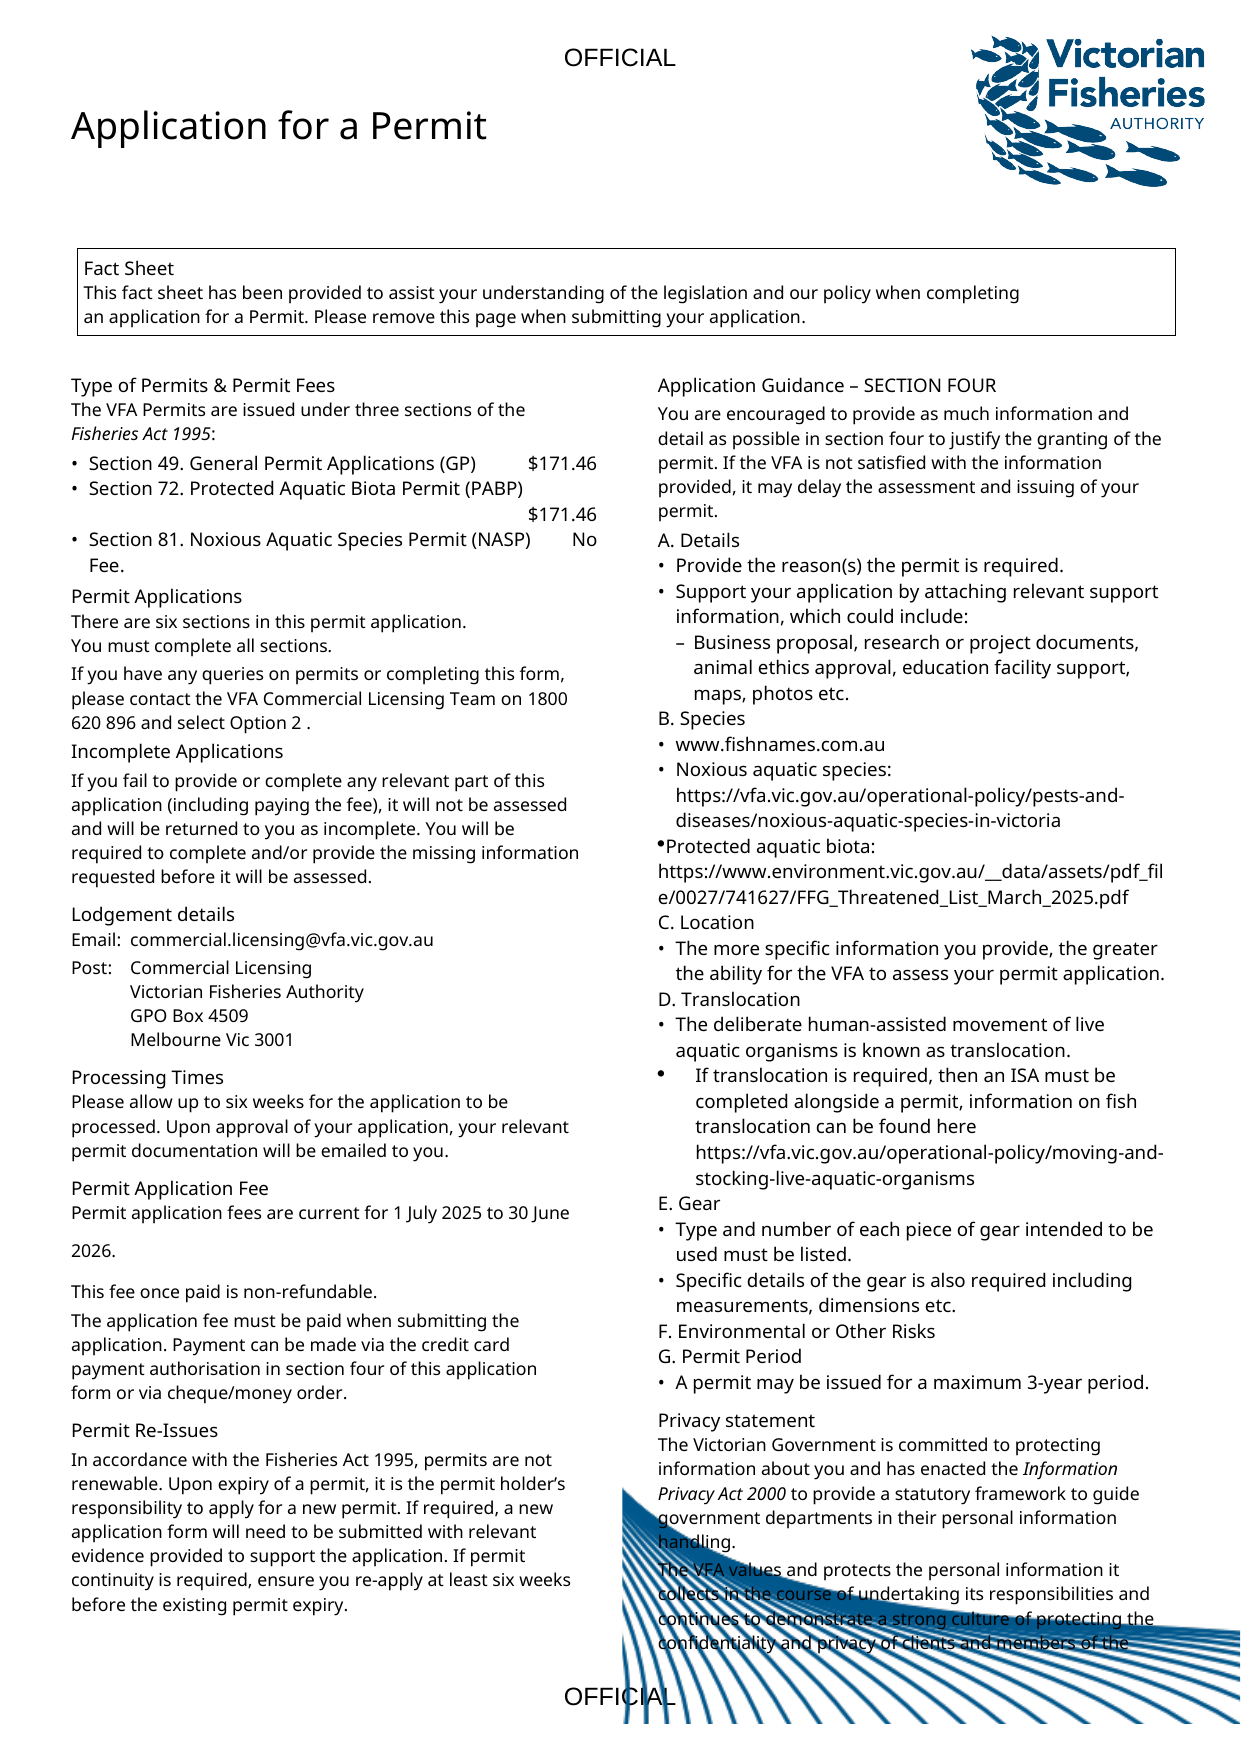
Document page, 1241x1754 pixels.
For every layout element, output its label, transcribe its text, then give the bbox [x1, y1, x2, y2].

text • Noxious aquatic species: https://vfa.vic.gov.au/operational-policy/pests-and-diseases/noxious-aquatic-species-in-victoria [658, 757, 1169, 833]
text D. Translocation [658, 986, 1169, 1012]
text A. Details [658, 527, 1169, 552]
text Permit application fees are current for 1 July 2025 to 30 June 2026. [71, 1201, 583, 1276]
text The application fee must be paid when submitting the application. Payment can be made via the credit card payment authorisation in section four of this application form or via cheque/money order. [71, 1308, 583, 1405]
text • The deliberate human-assisted movement of live aquatic organisms is known as translocation. [658, 1012, 1169, 1063]
text Application Guidance – SECTION FOUR [658, 372, 1169, 398]
text This fee once paid is non-refundable. [71, 1280, 583, 1304]
text Lodgement details [71, 901, 583, 927]
text Permit Application Fee [71, 1175, 583, 1201]
text Permit Applications [71, 584, 583, 609]
picture [971, 35, 1205, 187]
list Protected aquatic biota: https://www.environment.vic.gov.au/__data/assets/pdf_file/0027/741627/FFG_Threatened_List_March_2025.pdf [658, 833, 1169, 910]
text Post: Commercial Licensing Victorian Fisheries Authority GPO Box 4509 Melbourne Vic 3001 [71, 955, 583, 1052]
text • Section 49. General Permit Applications (GP) $171.46; [71, 450, 583, 476]
text • Support your application by attaching relevant support information, which could include: [658, 578, 1169, 629]
text E. Gear [658, 1190, 1169, 1216]
text Type of Permits & Permit Fees [71, 372, 583, 398]
text The VFA Permits are issued under three sections of the Fisheries Act 1995: [71, 398, 583, 446]
text • Section 81. Noxious Aquatic Species Permit (NASP) No Fee. [71, 527, 583, 578]
text • www.fishnames.com.au [658, 731, 1169, 757]
list If translocation is required, then an ISA must be completed alongside a permit, information on fish translocation can be found here https://vfa.vic.gov.au/operational-policy/moving-and-stocking-live-aquatic-organisms [658, 1063, 1169, 1190]
text If you have any queries on permits or completing this form, please contact the VFA Commercial Licensing Team on 1800 620 896 and select Option 2 . [71, 662, 583, 734]
text C. Location [658, 910, 1169, 935]
text There are six sections in this permit application. You must complete all sections. [71, 609, 583, 658]
text Please allow up to six weeks for the application to be processed. Upon approval of your application, your relevant permit documentation will be emailed to you. [71, 1090, 583, 1162]
text F. Environmental or Other Risks [658, 1318, 1169, 1343]
text Incomplete Applications [71, 738, 583, 764]
text • Specific details of the gear is also required including measurements, dimensions etc. [658, 1267, 1169, 1318]
text • Section 72. Protected Aquatic Biota Permit (PABP) $171.46; [71, 476, 583, 527]
text You are encouraged to provide as much information and detail as possible in section four to justify the granting of the permit. If the VFA is not satisfied with the information provided, it may delay the assessment and issuing of your permit. [658, 402, 1169, 523]
text – Business proposal, research or project documents, animal ethics approval, education facility support, maps, photos etc. [675, 629, 1169, 706]
text G. Permit Period [658, 1343, 1169, 1369]
text • Type and number of each piece of gear intended to be used must be listed. [658, 1216, 1169, 1267]
text • Provide the reason(s) the permit is required. [658, 552, 1169, 578]
text Processing Times [71, 1064, 583, 1090]
table_header Fact Sheet This fact sheet has been provided to assist your understanding of the legislation and our policy when completing an application for a Permit. Please remove this page when submitting your application. [78, 249, 1175, 334]
text The Victorian Government is committed to protecting information about you and has enacted the Information Privacy Act 2000 to provide a statutory framework to guide government departments in their personal information handling. [658, 1433, 1169, 1553]
text B. Species [658, 706, 1169, 731]
text If you fail to provide or complete any relevant part of this application (including paying the fee), it will not be assessed and will be returned to you as incomplete. You will be required to complete and/or provide the missing information requested before it will be assessed. [71, 768, 583, 889]
text Permit Re-Issues [71, 1417, 583, 1443]
text • The more specific information you provide, the greater the ability for the VFA to assess your permit application. [658, 935, 1169, 986]
text Email: commercial.licensing@vfa.vic.gov.au [71, 927, 583, 951]
text Privacy statement [658, 1407, 1169, 1433]
text • A permit may be issued for a maximum 3-year period. [658, 1369, 1169, 1394]
text In accordance with the Fisheries Act 1995, permits are not renewable. Upon expiry of a permit, it is the permit holder’s responsibility to apply for a new permit. If required, a new application form will need to be submitted with relevant evidence provided to support the application. If permit continuity is required, ensure you re-apply at least six weeks before the existing permit expiry. [71, 1447, 583, 1616]
text Application for a Permit [71, 99, 1169, 150]
